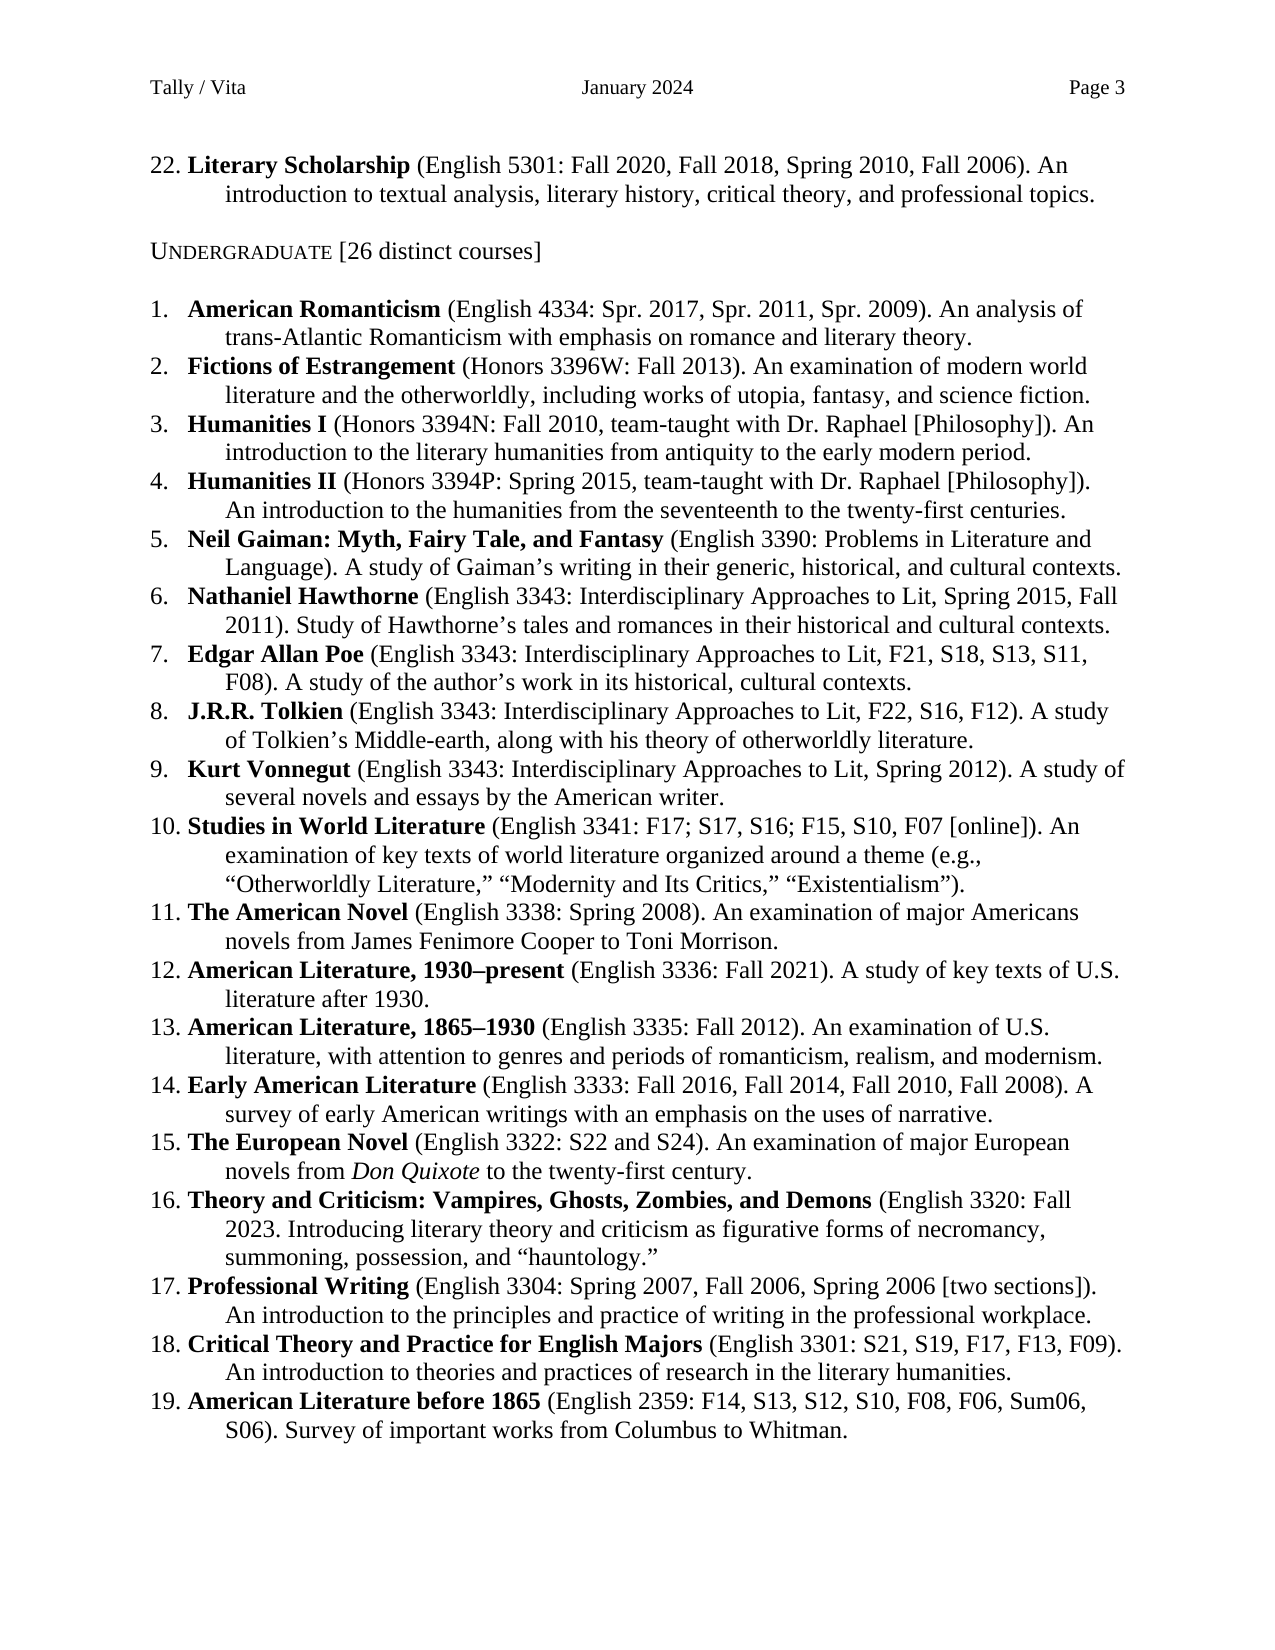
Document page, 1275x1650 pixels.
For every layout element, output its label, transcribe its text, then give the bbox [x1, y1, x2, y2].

list Humanities I (Honors 3394N: Fall 2010, team-taught with Dr. Raphael [Philosophy]). An introduction to the literary humanities from antiquity to the early modern period. [150, 409, 1125, 466]
list J.R.R. Tolkien (English 3343: Interdisciplinary Approaches to Lit, F22, S16, F12). A study of Tolkien’s Middle-earth, along with his theory of otherworldly literature. [150, 696, 1125, 754]
list American Romanticism (English 4334: Spr. 2017, Spr. 2011, Spr. 2009). An analysis of trans-Atlantic Romanticism with emphasis on romance and literary theory. [150, 294, 1125, 351]
list Edgar Allan Poe (English 3343: Interdisciplinary Approaches to Lit, F21, S18, S13, S11, F08). A study of the author’s work in its historical, cultural contexts. [150, 639, 1125, 696]
list Theory and Criticism: Vampires, Ghosts, Zombies, and Demons (English 3320: Fall 2023. Introducing literary theory and criticism as figurative forms of necromancy, summoning, possession, and “hauntology.” [150, 1185, 1125, 1271]
list The American Novel (English 3338: Spring 2008). An examination of major Americans novels from James Fenimore Cooper to Toni Morrison. [150, 897, 1125, 955]
list Kurt Vonnegut (English 3343: Interdisciplinary Approaches to Lit, Spring 2012). A study of several novels and essays by the American writer. [150, 754, 1125, 811]
list Nathaniel Hawthorne (English 3343: Interdisciplinary Approaches to Lit, Spring 2015, Fall 2011). Study of Hawthorne’s tales and romances in their historical and cultural contexts. [150, 581, 1125, 639]
text Undergraduate [26 distinct courses] [150, 236, 1125, 265]
list The European Novel (English 3322: S22 and S24). An examination of major European novels from Don Quixote to the twenty-first century. [150, 1127, 1125, 1185]
list American Literature, 1930–present (English 3336: Fall 2021). A study of key texts of U.S. literature after 1930. [150, 955, 1125, 1012]
list Humanities II (Honors 3394P: Spring 2015, team-taught with Dr. Raphael [Philosophy]). An introduction to the humanities from the seventeenth to the twenty-first centuries. [150, 466, 1125, 524]
list American Literature, 1865–1930 (English 3335: Fall 2012). An examination of U.S. literature, with attention to genres and periods of romanticism, realism, and modernism. [150, 1012, 1125, 1070]
list Neil Gaiman: Myth, Fairy Tale, and Fantasy (English 3390: Problems in Literature and Language). A study of Gaiman’s writing in their generic, historical, and cultural contexts. [150, 524, 1125, 581]
list American Literature before 1865 (English 2359: F14, S13, S12, S10, F08, F06, Sum06, S06). Survey of important works from Columbus to Whitman. [150, 1386, 1125, 1444]
list Professional Writing (English 3304: Spring 2007, Fall 2006, Spring 2006 [two sections]). An introduction to the principles and practice of writing in the professional workplace. [150, 1271, 1125, 1329]
list Early American Literature (English 3333: Fall 2016, Fall 2014, Fall 2010, Fall 2008). A survey of early American writings with an emphasis on the uses of narrative. [150, 1070, 1125, 1127]
list Fictions of Estrangement (Honors 3396W: Fall 2013). An examination of modern world literature and the otherworldly, including works of utopia, fantasy, and science fiction. [150, 351, 1125, 409]
list Critical Theory and Practice for English Majors (English 3301: S21, S19, F17, F13, F09). An introduction to theories and practices of research in the literary humanities. [150, 1329, 1125, 1386]
list Literary Scholarship (English 5301: Fall 2020, Fall 2018, Spring 2010, Fall 2006). An introduction to textual analysis, literary history, critical theory, and professional topics. [150, 150, 1125, 207]
list Studies in World Literature (English 3341: F17; S17, S16; F15, S10, F07 [online]). An examination of key texts of world literature organized around a theme (e.g., “Otherworldly Literature,” “Modernity and Its Critics,” “Existentialism”). [150, 811, 1125, 897]
